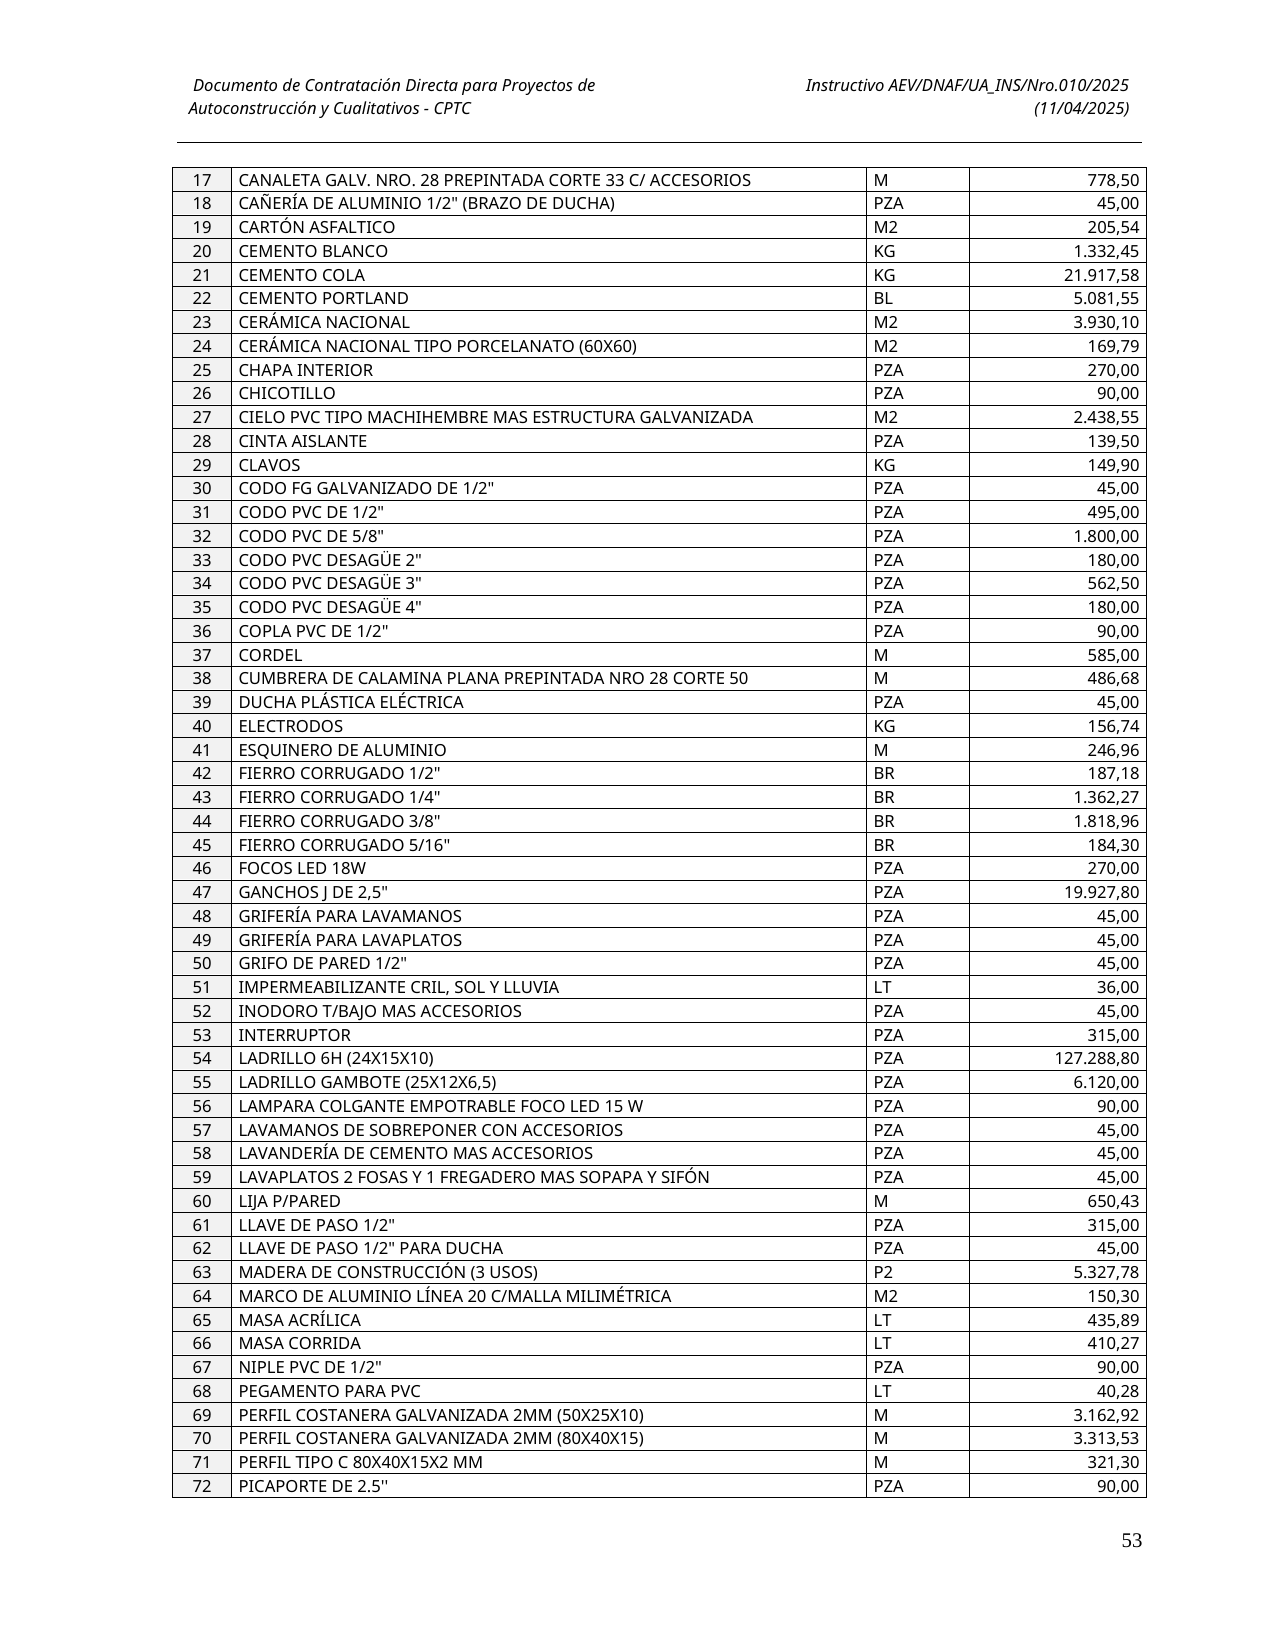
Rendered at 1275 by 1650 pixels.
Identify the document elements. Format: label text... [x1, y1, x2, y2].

table_cell PERFIL COSTANERA GALVANIZADA 2MM (50X25X10) [232, 1403, 866, 1426]
table_cell KG [867, 453, 969, 476]
table_cell 315,00 [970, 1023, 1146, 1046]
table_cell 56 [173, 1094, 231, 1117]
table_cell ELECTRODOS [232, 714, 866, 737]
table_cell PZA [867, 1213, 969, 1236]
table_cell 20 [173, 239, 231, 262]
table_cell CAÑERÍA DE ALUMINIO 1/2" (BRAZO DE DUCHA) [232, 192, 866, 214]
table_cell 34 [173, 572, 231, 594]
table_cell 38 [173, 667, 231, 689]
table_cell FIERRO CORRUGADO 1/2" [232, 762, 866, 784]
table_cell M [867, 168, 969, 191]
table_cell CIELO PVC TIPO MACHIHEMBRE MAS ESTRUCTURA GALVANIZADA [232, 406, 866, 428]
table_cell BR [867, 833, 969, 856]
table_cell 315,00 [970, 1213, 1146, 1236]
table_cell INODORO T/BAJO MAS ACCESORIOS [232, 999, 866, 1022]
table_cell 562,50 [970, 572, 1146, 594]
table_cell 69 [173, 1403, 231, 1426]
table_cell PZA [867, 501, 969, 523]
table_cell 45,00 [970, 1166, 1146, 1188]
table_cell CEMENTO BLANCO [232, 239, 866, 262]
table_cell CEMENTO COLA [232, 263, 866, 286]
table_cell 45 [173, 833, 231, 856]
table_cell CERÁMICA NACIONAL TIPO PORCELANATO (60X60) [232, 334, 866, 357]
table_cell PZA [867, 999, 969, 1022]
table_cell 3.162,92 [970, 1403, 1146, 1426]
table_cell IMPERMEABILIZANTE CRIL, SOL Y LLUVIA [232, 976, 866, 998]
table_cell 29 [173, 453, 231, 476]
table_cell 40,28 [970, 1379, 1146, 1402]
table_cell 21.917,58 [970, 263, 1146, 286]
table_cell 495,00 [970, 501, 1146, 523]
table_cell GRIFERÍA PARA LAVAMANOS [232, 904, 866, 927]
table_cell 2.438,55 [970, 406, 1146, 428]
table_cell CODO PVC DESAGÜE 3" [232, 572, 866, 594]
table_cell FIERRO CORRUGADO 3/8" [232, 809, 866, 832]
table_cell PZA [867, 857, 969, 879]
table_cell M [867, 667, 969, 689]
table_cell PZA [867, 1094, 969, 1117]
table_cell 64 [173, 1284, 231, 1307]
table_cell 67 [173, 1356, 231, 1378]
table_cell 180,00 [970, 548, 1146, 571]
table_cell PZA [867, 619, 969, 642]
table_cell LADRILLO GAMBOTE (25X12X6,5) [232, 1071, 866, 1093]
table_cell BL [867, 287, 969, 309]
table_cell 17 [173, 168, 231, 191]
table_cell 90,00 [970, 1474, 1146, 1497]
table_cell MADERA DE CONSTRUCCIÓN (3 USOS) [232, 1261, 866, 1283]
table_cell 68 [173, 1379, 231, 1402]
table_cell ESQUINERO DE ALUMINIO [232, 738, 866, 761]
table_cell DUCHA PLÁSTICA ELÉCTRICA [232, 691, 866, 713]
table_cell PZA [867, 952, 969, 974]
table_cell 22 [173, 287, 231, 309]
table_cell 1.332,45 [970, 239, 1146, 262]
table_cell 180,00 [970, 596, 1146, 618]
table_cell BR [867, 786, 969, 808]
table_cell 149,90 [970, 453, 1146, 476]
table_cell PZA [867, 572, 969, 594]
table_cell CODO PVC DESAGÜE 4" [232, 596, 866, 618]
table_cell CODO PVC DESAGÜE 2" [232, 548, 866, 571]
table_cell CORDEL [232, 643, 866, 666]
table_cell 52 [173, 999, 231, 1022]
table_cell PZA [867, 429, 969, 452]
table_cell CINTA AISLANTE [232, 429, 866, 452]
table_cell 66 [173, 1332, 231, 1354]
table_cell LT [867, 976, 969, 998]
table_cell 35 [173, 596, 231, 618]
table_cell PZA [867, 192, 969, 214]
table_cell FIERRO CORRUGADO 5/16" [232, 833, 866, 856]
table_cell GRIFERÍA PARA LAVAPLATOS [232, 928, 866, 951]
table_cell KG [867, 714, 969, 737]
table_cell CEMENTO PORTLAND [232, 287, 866, 309]
table_cell MASA CORRIDA [232, 1332, 866, 1354]
table_cell 32 [173, 524, 231, 547]
table_cell 139,50 [970, 429, 1146, 452]
table_cell LLAVE DE PASO 1/2" PARA DUCHA [232, 1237, 866, 1259]
table_cell 435,89 [970, 1308, 1146, 1331]
table_cell 19 [173, 216, 231, 238]
table_cell 150,30 [970, 1284, 1146, 1307]
table_cell 37 [173, 643, 231, 666]
table_cell 90,00 [970, 1356, 1146, 1378]
table_cell M [867, 1451, 969, 1473]
table_cell M2 [867, 1284, 969, 1307]
table_cell 45,00 [970, 1237, 1146, 1259]
table_cell CODO FG GALVANIZADO DE 1/2" [232, 477, 866, 499]
table_cell PZA [867, 358, 969, 381]
table_cell 19.927,80 [970, 881, 1146, 903]
table_cell 3.930,10 [970, 311, 1146, 333]
table_cell PZA [867, 928, 969, 951]
table_cell PZA [867, 1142, 969, 1164]
table_cell MARCO DE ALUMINIO LÍNEA 20 C/MALLA MILIMÉTRICA [232, 1284, 866, 1307]
table_cell CUMBRERA DE CALAMINA PLANA PREPINTADA NRO 28 CORTE 50 [232, 667, 866, 689]
table_cell 36 [173, 619, 231, 642]
table_cell NIPLE PVC DE 1/2" [232, 1356, 866, 1378]
table_cell 63 [173, 1261, 231, 1283]
table_cell M [867, 1403, 969, 1426]
table_cell PICAPORTE DE 2.5'' [232, 1474, 866, 1497]
table_cell 51 [173, 976, 231, 998]
table_cell BR [867, 809, 969, 832]
table_cell PZA [867, 1166, 969, 1188]
table_cell 205,54 [970, 216, 1146, 238]
table_cell 48 [173, 904, 231, 927]
table_cell 45,00 [970, 928, 1146, 951]
table_cell 45,00 [970, 952, 1146, 974]
table_cell 42 [173, 762, 231, 784]
table_cell 187,18 [970, 762, 1146, 784]
table_cell CHAPA INTERIOR [232, 358, 866, 381]
table_cell 90,00 [970, 382, 1146, 404]
table_cell 5.327,78 [970, 1261, 1146, 1283]
table_cell 486,68 [970, 667, 1146, 689]
table_cell GRIFO DE PARED 1/2" [232, 952, 866, 974]
table_cell 45,00 [970, 192, 1146, 214]
table_cell M [867, 738, 969, 761]
table_cell M [867, 643, 969, 666]
table_cell LAVAMANOS DE SOBREPONER CON ACCESORIOS [232, 1118, 866, 1141]
table_cell PZA [867, 881, 969, 903]
table_cell PZA [867, 691, 969, 713]
table_cell 55 [173, 1071, 231, 1093]
table_cell 3.313,53 [970, 1427, 1146, 1449]
table_cell 43 [173, 786, 231, 808]
table_cell 33 [173, 548, 231, 571]
table_cell M [867, 1189, 969, 1212]
table_cell M2 [867, 311, 969, 333]
table_cell PEGAMENTO PARA PVC [232, 1379, 866, 1402]
table_cell PERFIL COSTANERA GALVANIZADA 2MM (80X40X15) [232, 1427, 866, 1449]
table_cell 53 [173, 1023, 231, 1046]
table_cell 27 [173, 406, 231, 428]
table_cell 156,74 [970, 714, 1146, 737]
table_cell 18 [173, 192, 231, 214]
table_cell 45,00 [970, 1118, 1146, 1141]
table_cell 36,00 [970, 976, 1146, 998]
table_cell LT [867, 1379, 969, 1402]
table_cell 270,00 [970, 857, 1146, 879]
table_cell 59 [173, 1166, 231, 1188]
table_cell 50 [173, 952, 231, 974]
table_cell 650,43 [970, 1189, 1146, 1212]
table_cell 31 [173, 501, 231, 523]
table_cell M [867, 1427, 969, 1449]
table_cell 57 [173, 1118, 231, 1141]
table_cell INTERRUPTOR [232, 1023, 866, 1046]
table_cell 26 [173, 382, 231, 404]
table_cell 21 [173, 263, 231, 286]
table_cell CHICOTILLO [232, 382, 866, 404]
table_cell LAVANDERÍA DE CEMENTO MAS ACCESORIOS [232, 1142, 866, 1164]
table_cell 61 [173, 1213, 231, 1236]
table_cell CLAVOS [232, 453, 866, 476]
table_cell PZA [867, 1237, 969, 1259]
table_cell COPLA PVC DE 1/2" [232, 619, 866, 642]
table_cell 71 [173, 1451, 231, 1473]
table_cell LAMPARA COLGANTE EMPOTRABLE FOCO LED 15 W [232, 1094, 866, 1117]
table_cell 321,30 [970, 1451, 1146, 1473]
table_cell 40 [173, 714, 231, 737]
table_cell 5.081,55 [970, 287, 1146, 309]
table_cell 1.818,96 [970, 809, 1146, 832]
table_cell CODO PVC DE 5/8" [232, 524, 866, 547]
table_cell 778,50 [970, 168, 1146, 191]
table_cell PZA [867, 548, 969, 571]
table_cell 47 [173, 881, 231, 903]
table_cell 45,00 [970, 999, 1146, 1022]
table_cell 25 [173, 358, 231, 381]
table_cell PZA [867, 382, 969, 404]
table_cell 46 [173, 857, 231, 879]
table_cell 30 [173, 477, 231, 499]
table_cell PERFIL TIPO C 80X40X15X2 MM [232, 1451, 866, 1473]
table_cell 70 [173, 1427, 231, 1449]
table_cell CERÁMICA NACIONAL [232, 311, 866, 333]
table_cell FIERRO CORRUGADO 1/4" [232, 786, 866, 808]
table_cell 49 [173, 928, 231, 951]
table_cell 62 [173, 1237, 231, 1259]
table_cell BR [867, 762, 969, 784]
table_cell 41 [173, 738, 231, 761]
table_cell 585,00 [970, 643, 1146, 666]
table_cell 72 [173, 1474, 231, 1497]
table_cell M2 [867, 334, 969, 357]
table_cell 45,00 [970, 904, 1146, 927]
table_cell 410,27 [970, 1332, 1146, 1354]
table_cell 1.800,00 [970, 524, 1146, 547]
table_cell 127.288,80 [970, 1047, 1146, 1069]
table_cell KG [867, 239, 969, 262]
table_cell M2 [867, 216, 969, 238]
table_cell 24 [173, 334, 231, 357]
table_cell PZA [867, 1047, 969, 1069]
table_cell PZA [867, 1356, 969, 1378]
table_cell 270,00 [970, 358, 1146, 381]
table_cell 90,00 [970, 619, 1146, 642]
table_cell 60 [173, 1189, 231, 1212]
table_cell PZA [867, 904, 969, 927]
table_cell 65 [173, 1308, 231, 1331]
table_cell 246,96 [970, 738, 1146, 761]
table_cell 44 [173, 809, 231, 832]
table_cell LT [867, 1308, 969, 1331]
table_cell KG [867, 263, 969, 286]
table_cell CODO PVC DE 1/2" [232, 501, 866, 523]
table_cell PZA [867, 1071, 969, 1093]
table_cell 23 [173, 311, 231, 333]
table_cell 6.120,00 [970, 1071, 1146, 1093]
table_cell PZA [867, 1118, 969, 1141]
table_cell 45,00 [970, 1142, 1146, 1164]
table_cell LAVAPLATOS 2 FOSAS Y 1 FREGADERO MAS SOPAPA Y SIFÓN [232, 1166, 866, 1188]
table_cell 54 [173, 1047, 231, 1069]
table_cell LIJA P/PARED [232, 1189, 866, 1212]
table_cell P2 [867, 1261, 969, 1283]
table_cell 28 [173, 429, 231, 452]
table_cell 1.362,27 [970, 786, 1146, 808]
table_cell FOCOS LED 18W [232, 857, 866, 879]
table_cell M2 [867, 406, 969, 428]
table_cell PZA [867, 596, 969, 618]
table_cell LT [867, 1332, 969, 1354]
table_cell 39 [173, 691, 231, 713]
table_cell 45,00 [970, 691, 1146, 713]
table_cell 184,30 [970, 833, 1146, 856]
table_cell GANCHOS J DE 2,5" [232, 881, 866, 903]
table_cell PZA [867, 524, 969, 547]
table_cell 45,00 [970, 477, 1146, 499]
table_cell LADRILLO 6H (24X15X10) [232, 1047, 866, 1069]
table_cell 58 [173, 1142, 231, 1164]
table_cell LLAVE DE PASO 1/2" [232, 1213, 866, 1236]
table_cell 169,79 [970, 334, 1146, 357]
table_cell CARTÓN ASFALTICO [232, 216, 866, 238]
table_cell PZA [867, 1023, 969, 1046]
table_cell PZA [867, 477, 969, 499]
table_cell PZA [867, 1474, 969, 1497]
table_cell MASA ACRÍLICA [232, 1308, 866, 1331]
table_cell CANALETA GALV. NRO. 28 PREPINTADA CORTE 33 C/ ACCESORIOS [232, 168, 866, 191]
table_cell 90,00 [970, 1094, 1146, 1117]
